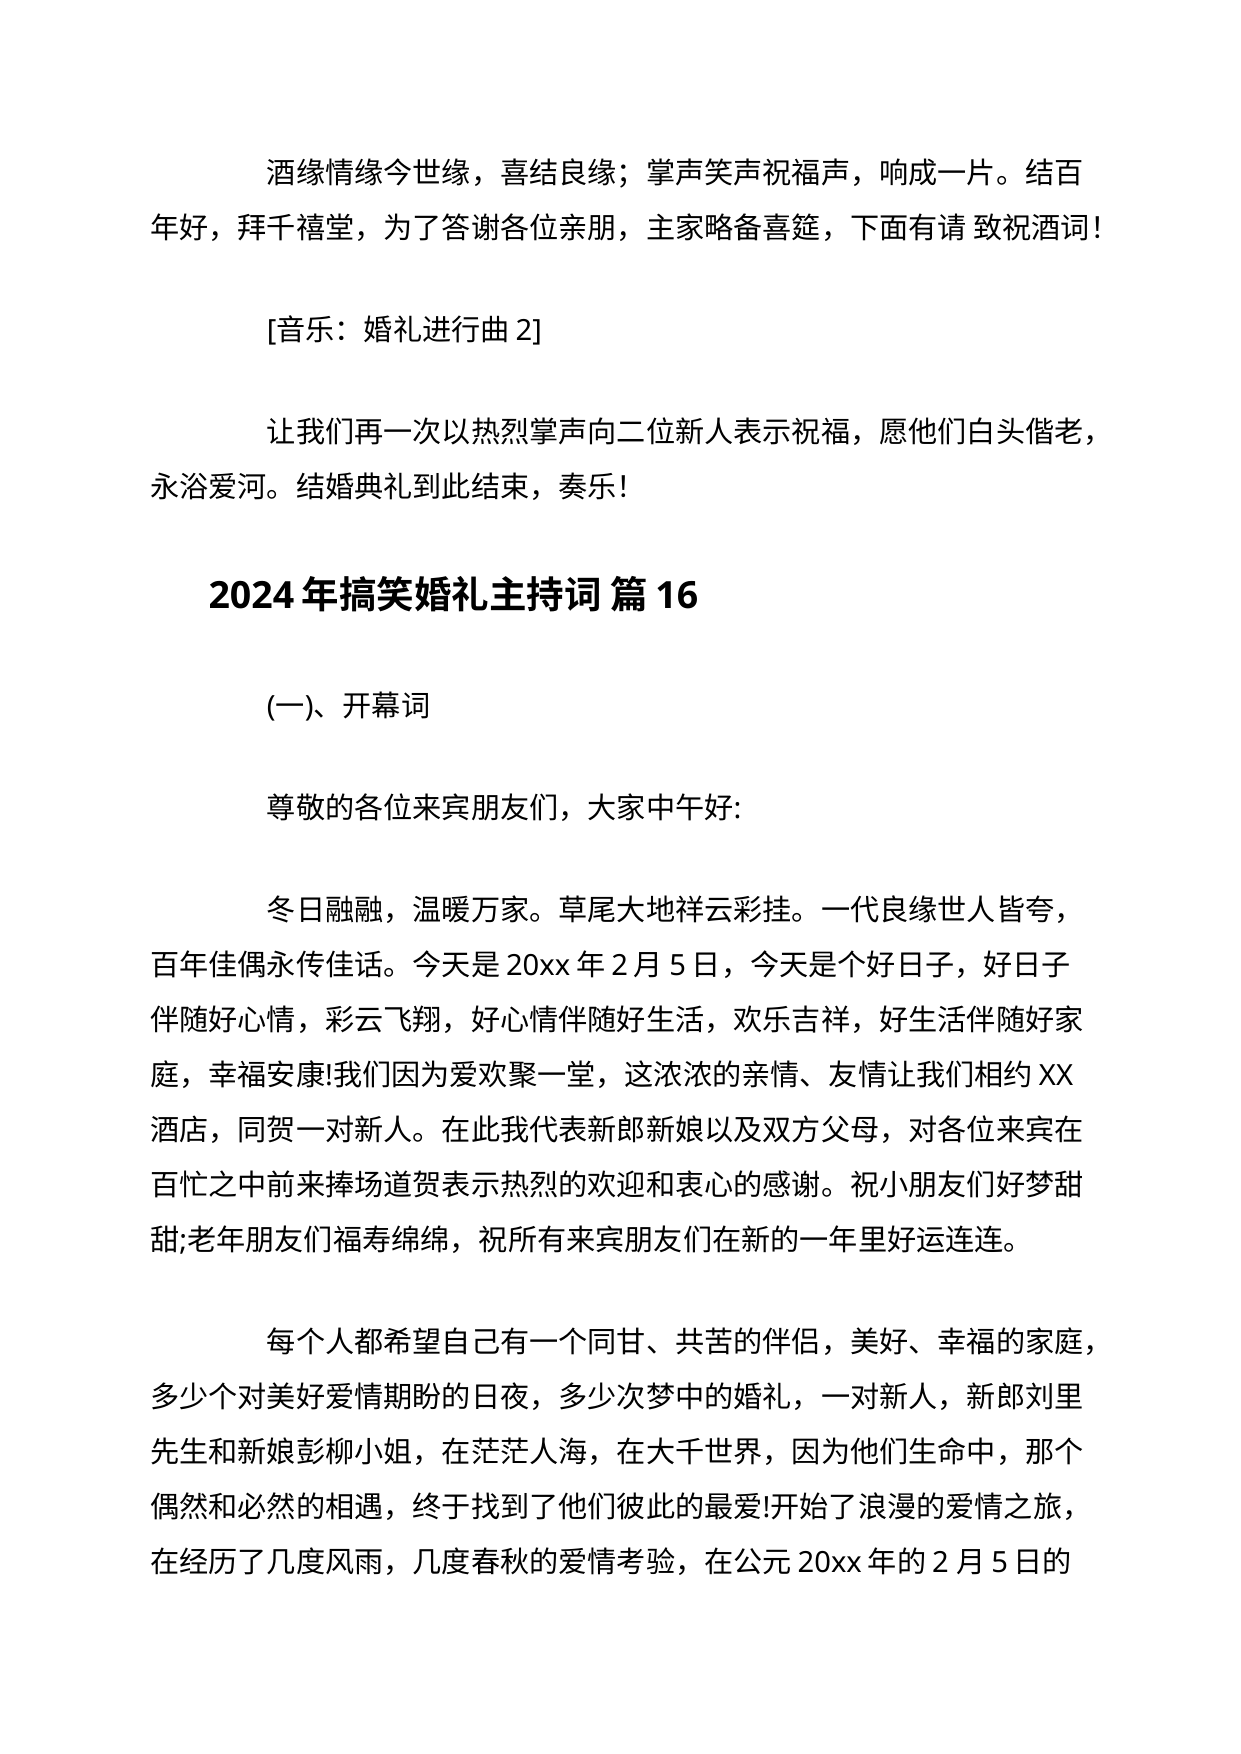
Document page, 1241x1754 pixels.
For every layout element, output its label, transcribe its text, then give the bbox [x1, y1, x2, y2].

text 酒缘情缘今世缘，喜结良缘；掌声笑声祝福声，响成一片。结百年好，拜千禧堂，为了答谢各位亲朋，主家略备喜筵，下面有请 致祝酒词！ [150, 150, 1090, 247]
text 冬日融融，温暖万家。草尾大地祥云彩挂。一代良缘世人皆夸，百年佳偶永传佳话。今天是20xx年2月 5日，今天是个好日子，好日子伴随好心情，彩云飞翔，好心情伴随好生活，欢乐吉祥，好生活伴随好家庭，幸福安康!我们因为爱欢聚一堂，这浓浓的亲情、友情让我们相约XX酒店，同贺一对新人。在此我代表新郎新娘以及双方父母，对各位来宾在百忙之中前来捧场道贺表示热烈的欢迎和衷心的感谢。祝小朋友们好梦甜甜;老年朋友们福寿绵绵，祝所有来宾朋友们在新的一年里好运连连。 [150, 887, 1090, 1259]
text [音乐：婚礼进行曲2] [150, 307, 1090, 349]
text 2024年搞笑婚礼主持词 篇16 [150, 565, 1090, 620]
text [150, 1318, 1090, 1581]
text (一)、开幕词 [150, 683, 1090, 725]
text 让我们再一次以热烈掌声向二位新人表示祝福，愿他们白头偕老，永浴爱河。结婚典礼到此结束，奏乐！ [150, 409, 1090, 506]
text 尊敬的各位来宾朋友们，大家中午好: [150, 785, 1090, 827]
